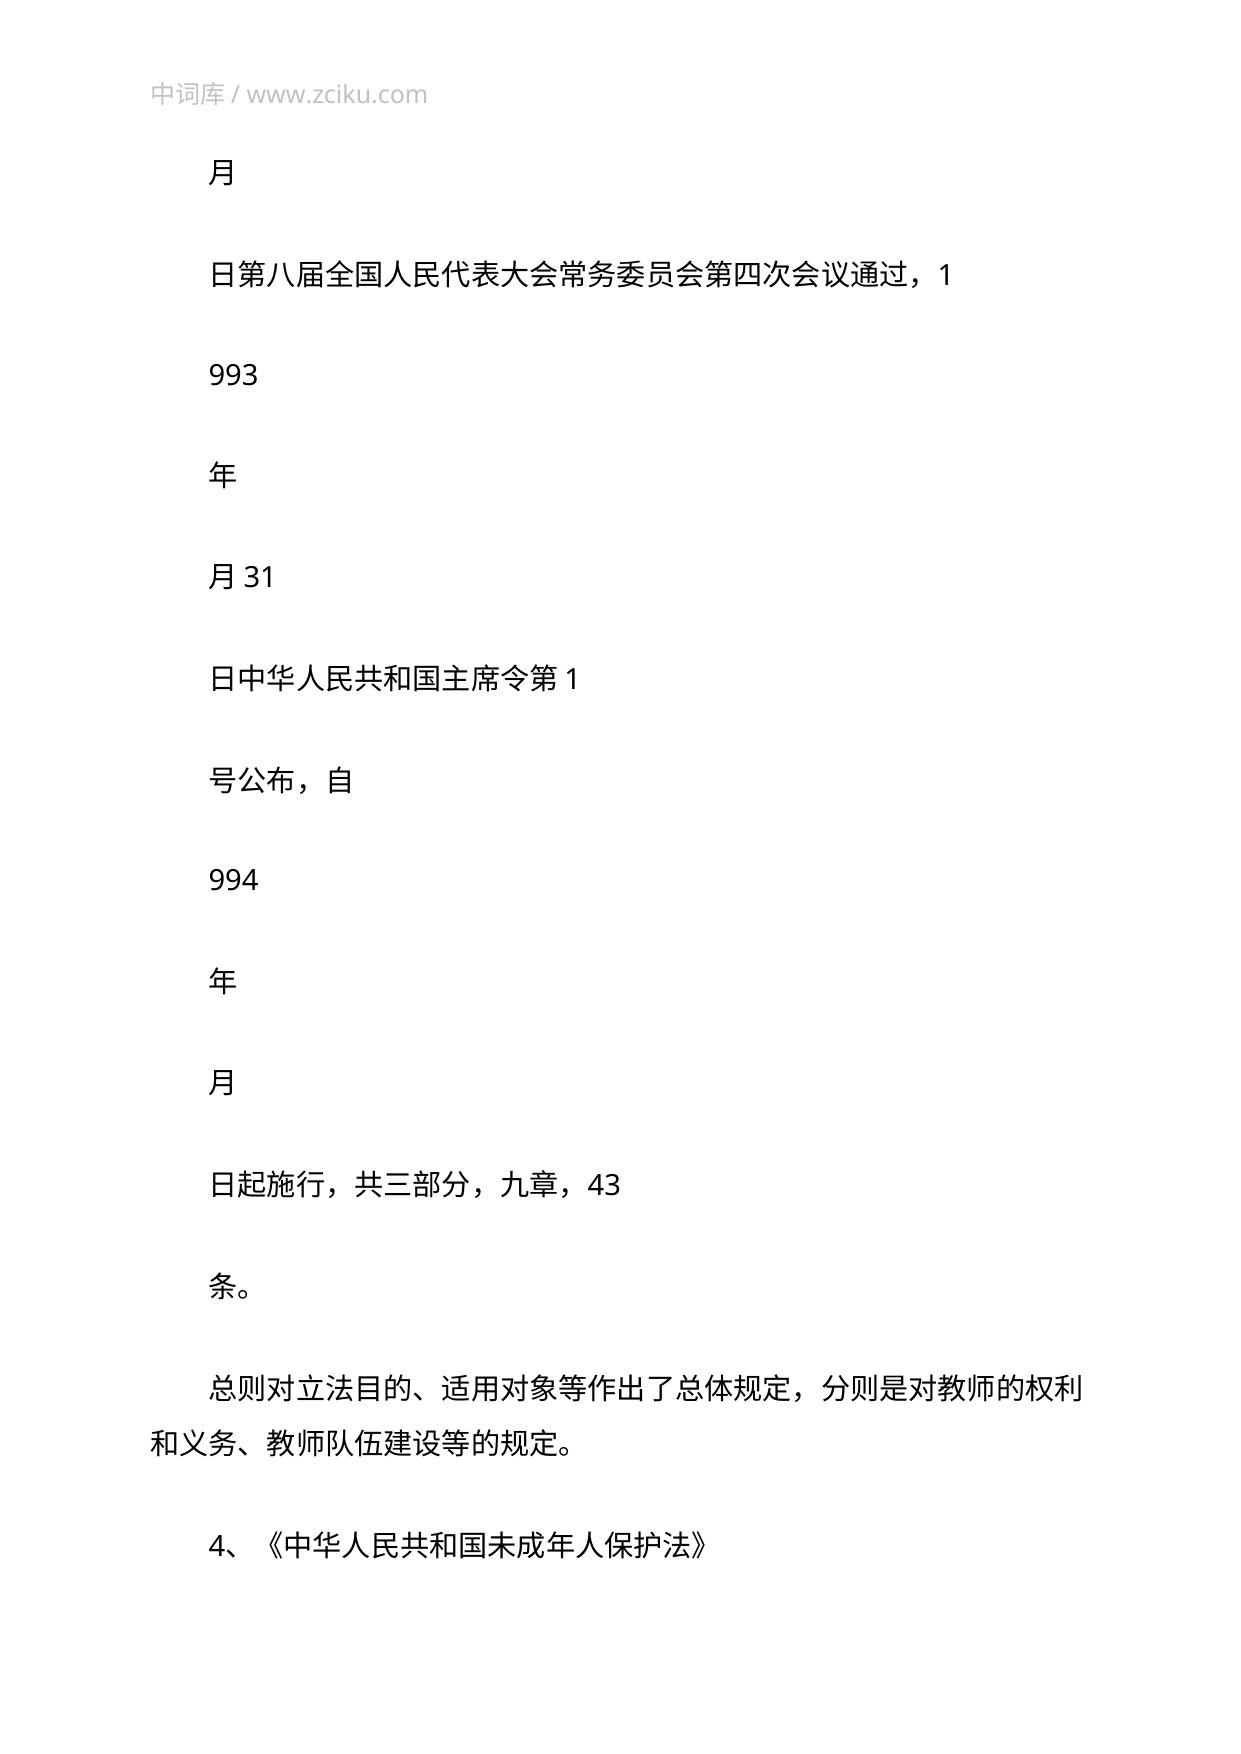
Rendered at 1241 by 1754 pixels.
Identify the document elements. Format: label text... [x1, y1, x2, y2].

text 月 [150, 150, 1090, 192]
text 993 [150, 354, 1090, 393]
text 月31 [150, 554, 1090, 596]
text 日第八届全国人民代表大会常务委员会第四次会议通过，1 [150, 252, 1090, 294]
text 4、《中华人民共和国未成年人保护法》 [150, 1522, 1090, 1564]
text 月 [150, 1060, 1090, 1102]
text 年 [150, 958, 1090, 1000]
text 条。 [150, 1264, 1090, 1306]
text 日中华人民共和国主席令第1 [150, 656, 1090, 698]
text 日起施行，共三部分，九章，43 [150, 1162, 1090, 1204]
text 年 [150, 452, 1090, 494]
text 号公布，自 [150, 758, 1090, 800]
text 994 [150, 860, 1090, 899]
text 总则对立法目的、适用对象等作出了总体规定，分则是对教师的权利和义务、教师队伍建设等的规定。 [150, 1365, 1090, 1463]
